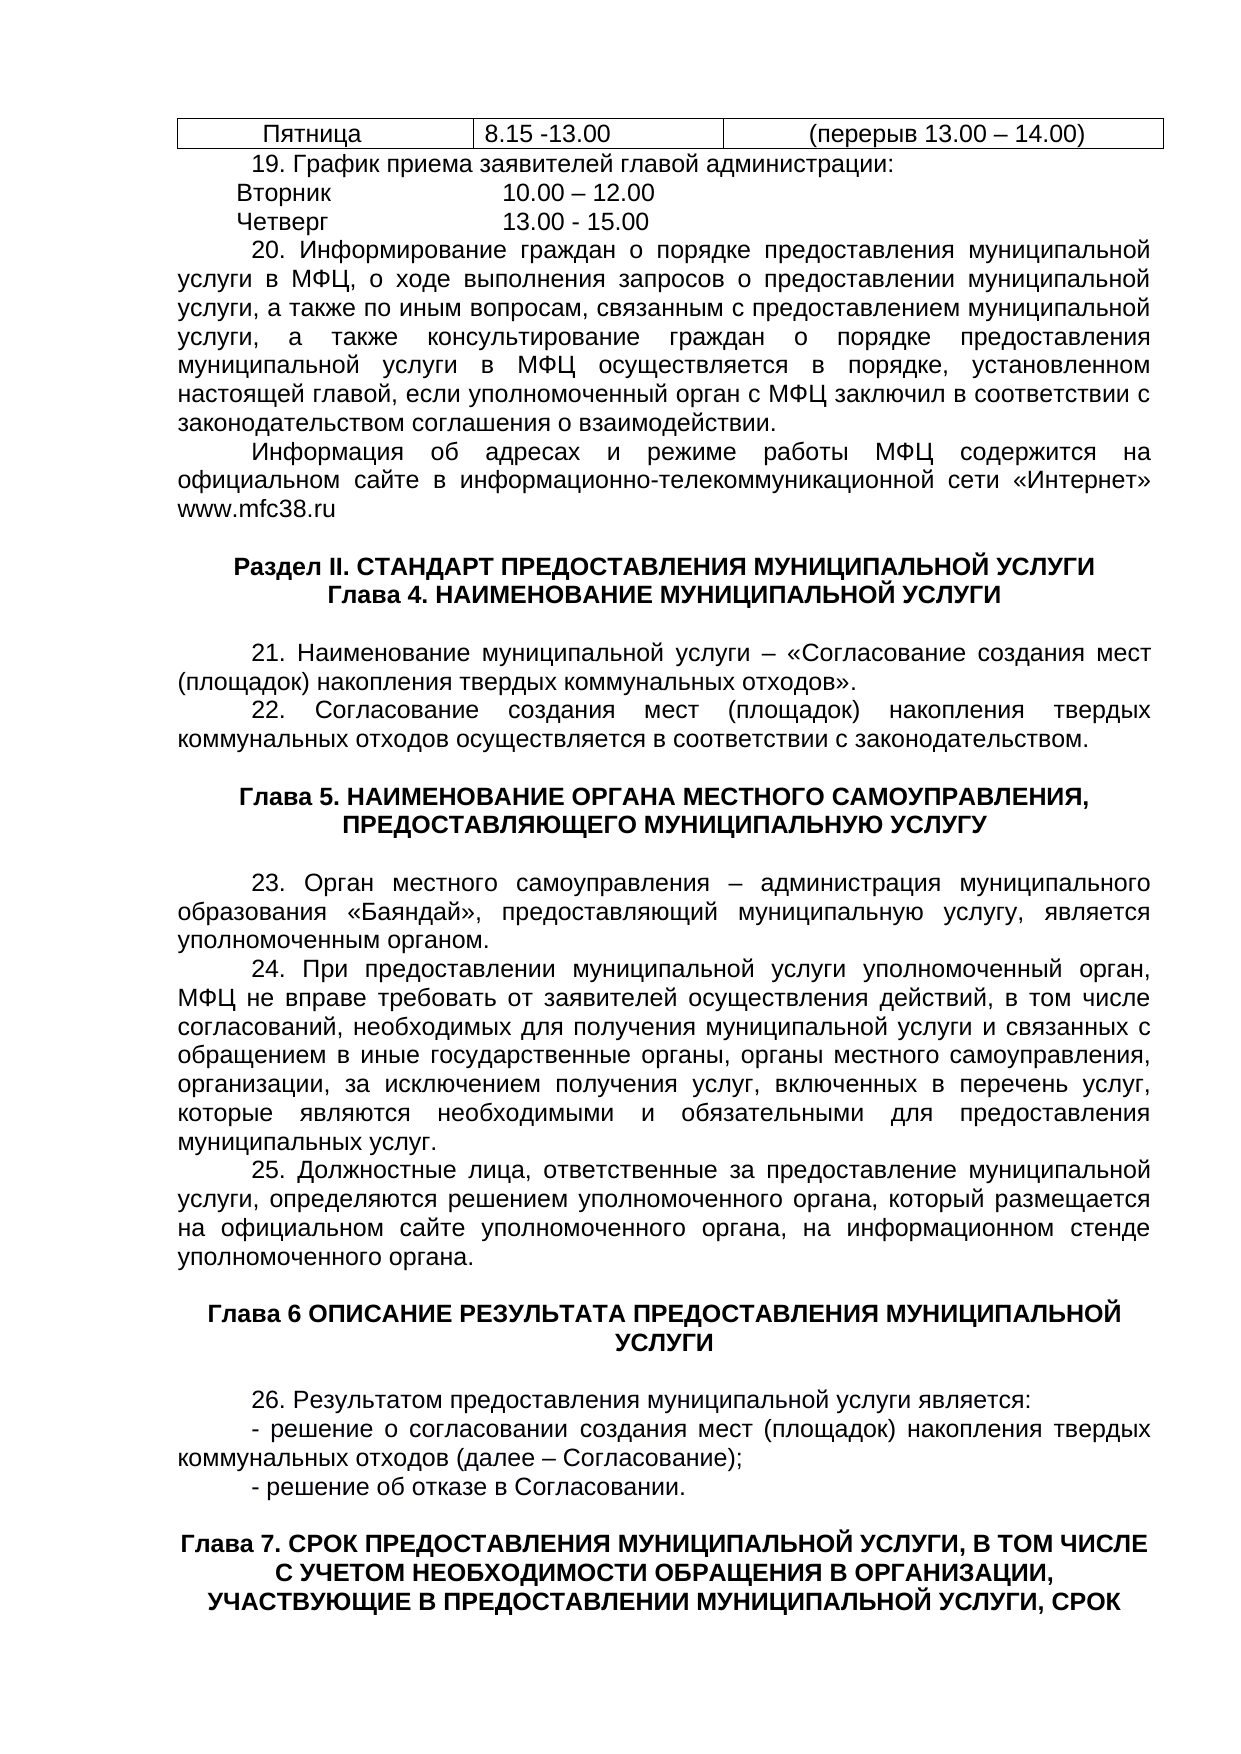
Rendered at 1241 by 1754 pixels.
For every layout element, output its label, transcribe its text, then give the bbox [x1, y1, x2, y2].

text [177, 1529, 1152, 1615]
text Глава 4. НАИМЕНОВАНИЕ МУНИЦИПАЛЬНОЙ УСЛУГИ [177, 580, 1152, 609]
text 19. График приема заявителей главой администрации: [177, 149, 1152, 178]
table_header Вторник Четверг [225, 178, 491, 235]
text 20. Информирование граждан о порядке предоставления муниципальной услуги в МФЦ, о ходе выполнения запросов о предоставлении муниципальной услуги, а также по иным вопросам, связанным с предоставлением муниципальной услуги, а также консультирование граждан о порядке предоставления муниципальной услуги в МФЦ осуществляется в порядке, установленном настоящей главой, если уполномоченный орган с МФЦ заключил в соответствии с законодательством соглашения о взаимодействии. [177, 235, 1152, 436]
text Глава 5. НАИМЕНОВАНИЕ ОРГАНА МЕСТНОГО САМОУПРАВЛЕНИЯ, ПРЕДОСТАВЛЯЮЩЕГО МУНИЦИПАЛЬНУЮ УСЛУГУ [177, 781, 1152, 839]
text 23. Орган местного самоуправления – администрация муниципального образования «Баяндай», предоставляющий муниципальную услугу, является уполномоченным органом. [177, 868, 1152, 954]
text 26. Результатом предоставления муниципальной услуги является: [177, 1385, 1152, 1414]
table_header 10.00 – 12.00 13.00 - 15.00 [491, 178, 697, 235]
text 21. Наименование муниципальной услуги – «Согласование создания мест (площадок) накопления твердых коммунальных отходов». [177, 638, 1152, 695]
text 24. При предоставлении муниципальной услуги уполномоченный орган, МФЦ не вправе требовать от заявителей осуществления действий, в том числе согласований, необходимых для получения муниципальной услуги и связанных с обращением в иные государственные органы, органы местного самоуправления, организации, за исключением получения услуг, включенных в перечень услуг, которые являются необходимыми и обязательными для предоставления муниципальных услуг. [177, 954, 1152, 1155]
text - решение об отказе в Согласовании. [177, 1471, 1152, 1500]
text 25. Должностные лица, ответственные за предоставление муниципальной услуги, определяются решением уполномоченного органа, который размещается на официальном сайте уполномоченного органа, на информационном стенде уполномоченного органа. [177, 1155, 1152, 1270]
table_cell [724, 119, 1163, 148]
text - решение о согласовании создания мест (площадок) накопления твердых коммунальных отходов (далее – Согласование); [177, 1414, 1152, 1471]
text Информация об адресах и режиме работы МФЦ содержится на официальном сайте в информационно-телекоммуникационной сети «Интернет» www.mfc38.ru [177, 436, 1152, 523]
table_cell 8.15 -13.00 [474, 119, 723, 148]
text 22. Согласование создания мест (площадок) накопления твердых коммунальных отходов осуществляется в соответствии с законодательством. [177, 695, 1152, 753]
text Раздел II. СТАНДАРТ ПРЕДОСТАВЛЕНИЯ МУНИЦИПАЛЬНОЙ УСЛУГИ [177, 551, 1152, 580]
text Глава 6 ОПИСАНИЕ РЕЗУЛЬТАТА ПРЕДОСТАВЛЕНИЯ МУНИЦИПАЛЬНОЙ УСЛУГИ [177, 1299, 1152, 1356]
table_cell Пятница [178, 119, 473, 148]
